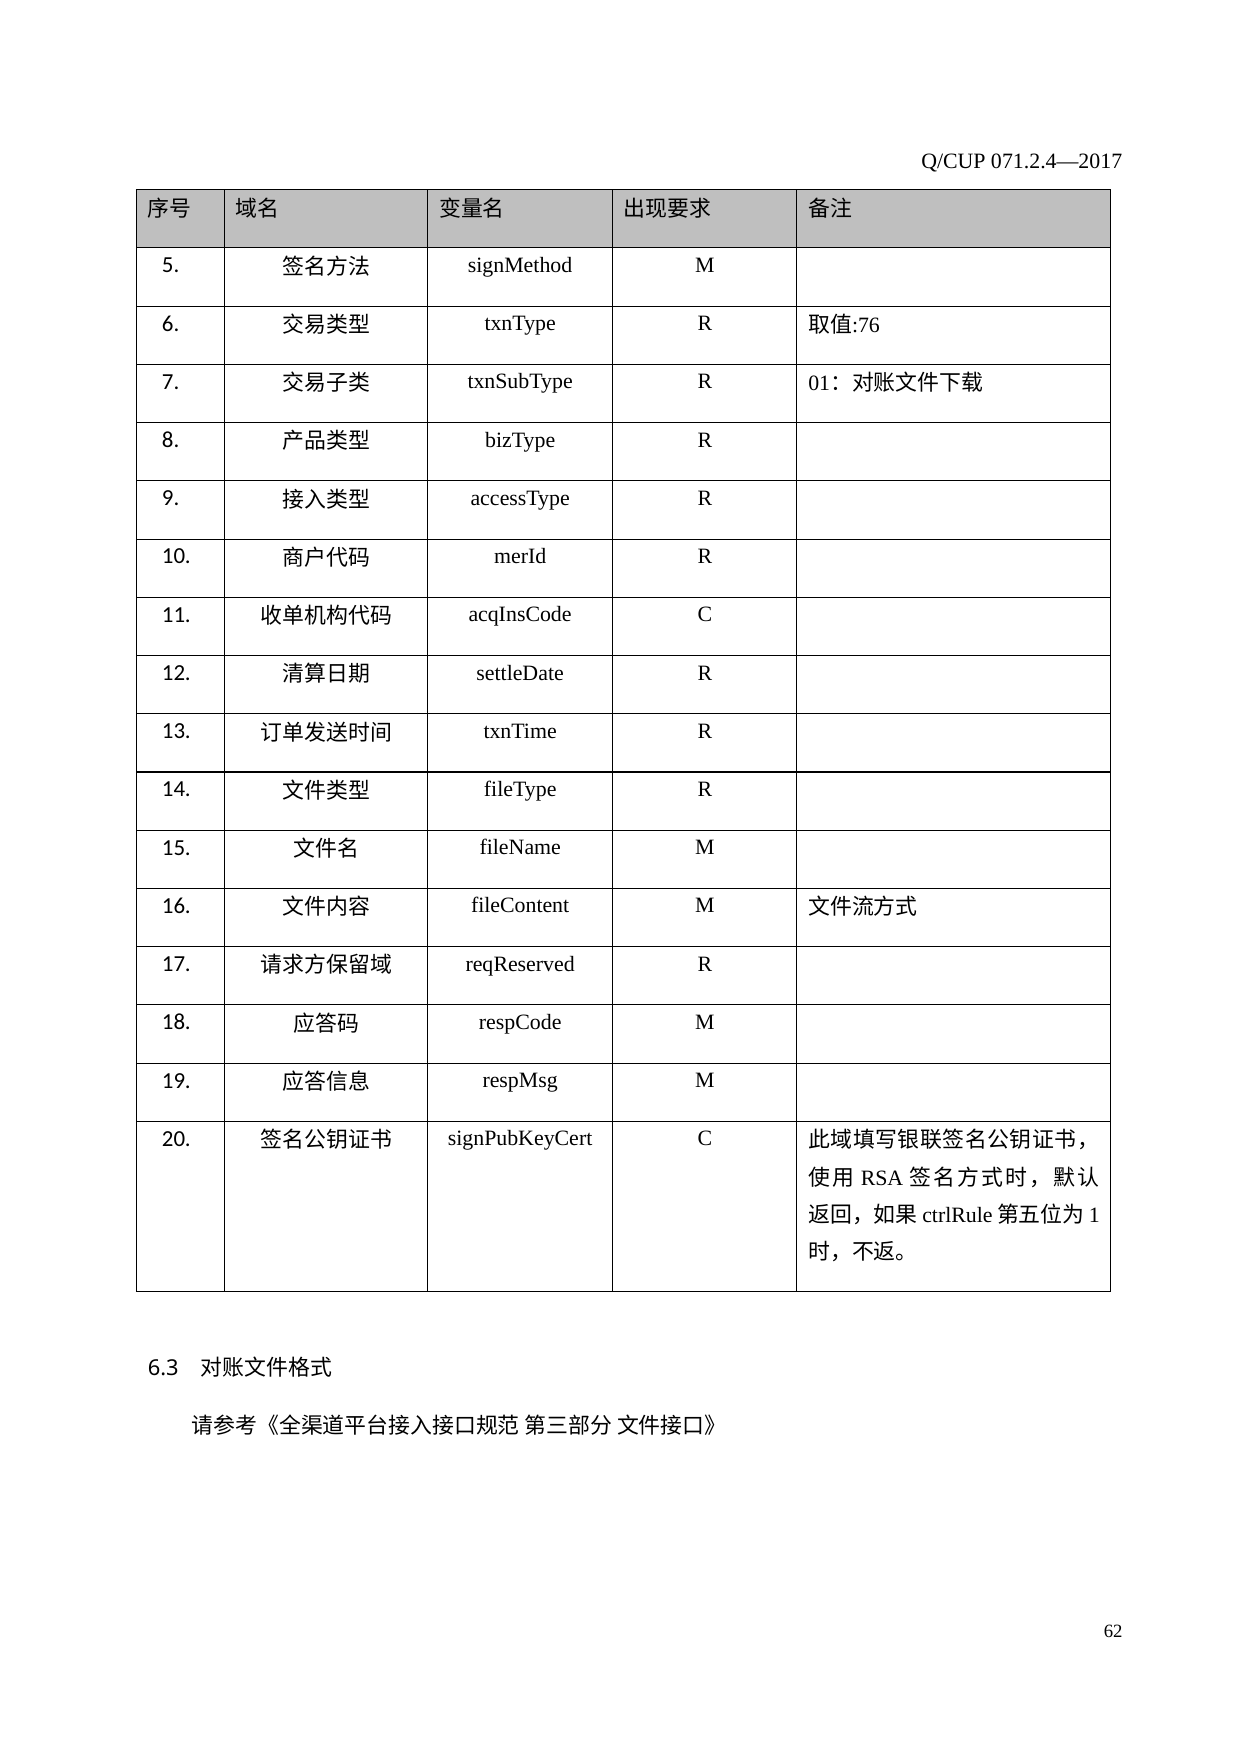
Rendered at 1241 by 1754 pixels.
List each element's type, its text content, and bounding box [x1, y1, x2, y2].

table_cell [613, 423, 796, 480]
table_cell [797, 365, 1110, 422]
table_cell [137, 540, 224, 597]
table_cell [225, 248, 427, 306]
text 请参考《全渠道平台接入接口规范 第三部分 文件接口》 [148, 1407, 1122, 1440]
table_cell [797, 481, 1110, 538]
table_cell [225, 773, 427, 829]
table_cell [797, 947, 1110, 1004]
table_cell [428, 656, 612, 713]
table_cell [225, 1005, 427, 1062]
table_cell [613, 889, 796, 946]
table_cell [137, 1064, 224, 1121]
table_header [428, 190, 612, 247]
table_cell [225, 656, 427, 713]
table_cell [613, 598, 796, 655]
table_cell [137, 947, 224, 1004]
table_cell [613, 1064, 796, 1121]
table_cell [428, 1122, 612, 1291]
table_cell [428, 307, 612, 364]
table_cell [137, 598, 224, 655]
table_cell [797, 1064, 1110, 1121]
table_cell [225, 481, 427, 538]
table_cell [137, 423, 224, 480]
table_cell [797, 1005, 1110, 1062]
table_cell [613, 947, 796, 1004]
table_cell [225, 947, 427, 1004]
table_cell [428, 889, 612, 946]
list 对账文件格式 [148, 1349, 1122, 1382]
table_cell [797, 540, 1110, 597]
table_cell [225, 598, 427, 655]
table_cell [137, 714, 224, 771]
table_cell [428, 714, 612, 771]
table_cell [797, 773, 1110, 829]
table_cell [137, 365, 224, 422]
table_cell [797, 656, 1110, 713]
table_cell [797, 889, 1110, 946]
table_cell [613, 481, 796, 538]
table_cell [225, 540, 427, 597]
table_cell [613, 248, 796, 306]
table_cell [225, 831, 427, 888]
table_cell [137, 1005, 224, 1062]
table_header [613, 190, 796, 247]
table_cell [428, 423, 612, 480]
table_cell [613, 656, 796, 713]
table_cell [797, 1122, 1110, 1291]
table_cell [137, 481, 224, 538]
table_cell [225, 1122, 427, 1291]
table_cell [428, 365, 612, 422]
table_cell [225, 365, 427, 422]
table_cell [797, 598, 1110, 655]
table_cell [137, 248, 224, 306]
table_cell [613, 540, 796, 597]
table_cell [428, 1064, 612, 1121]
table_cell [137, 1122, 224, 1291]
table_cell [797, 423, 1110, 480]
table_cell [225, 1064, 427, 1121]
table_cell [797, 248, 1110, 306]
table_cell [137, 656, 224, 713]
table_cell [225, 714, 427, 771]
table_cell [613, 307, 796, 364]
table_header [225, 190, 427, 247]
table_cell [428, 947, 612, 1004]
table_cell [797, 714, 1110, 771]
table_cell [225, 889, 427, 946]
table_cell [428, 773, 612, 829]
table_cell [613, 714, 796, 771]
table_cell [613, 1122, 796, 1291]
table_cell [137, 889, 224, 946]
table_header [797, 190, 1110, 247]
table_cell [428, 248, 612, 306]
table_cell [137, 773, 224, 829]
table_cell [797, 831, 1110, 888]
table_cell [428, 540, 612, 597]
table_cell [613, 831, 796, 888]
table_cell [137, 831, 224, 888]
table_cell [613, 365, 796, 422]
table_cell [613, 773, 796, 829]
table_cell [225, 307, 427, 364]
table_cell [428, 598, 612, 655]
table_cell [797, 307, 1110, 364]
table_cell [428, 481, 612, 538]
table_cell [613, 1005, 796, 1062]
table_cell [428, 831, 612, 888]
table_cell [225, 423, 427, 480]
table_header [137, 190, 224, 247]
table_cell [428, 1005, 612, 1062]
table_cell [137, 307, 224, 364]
